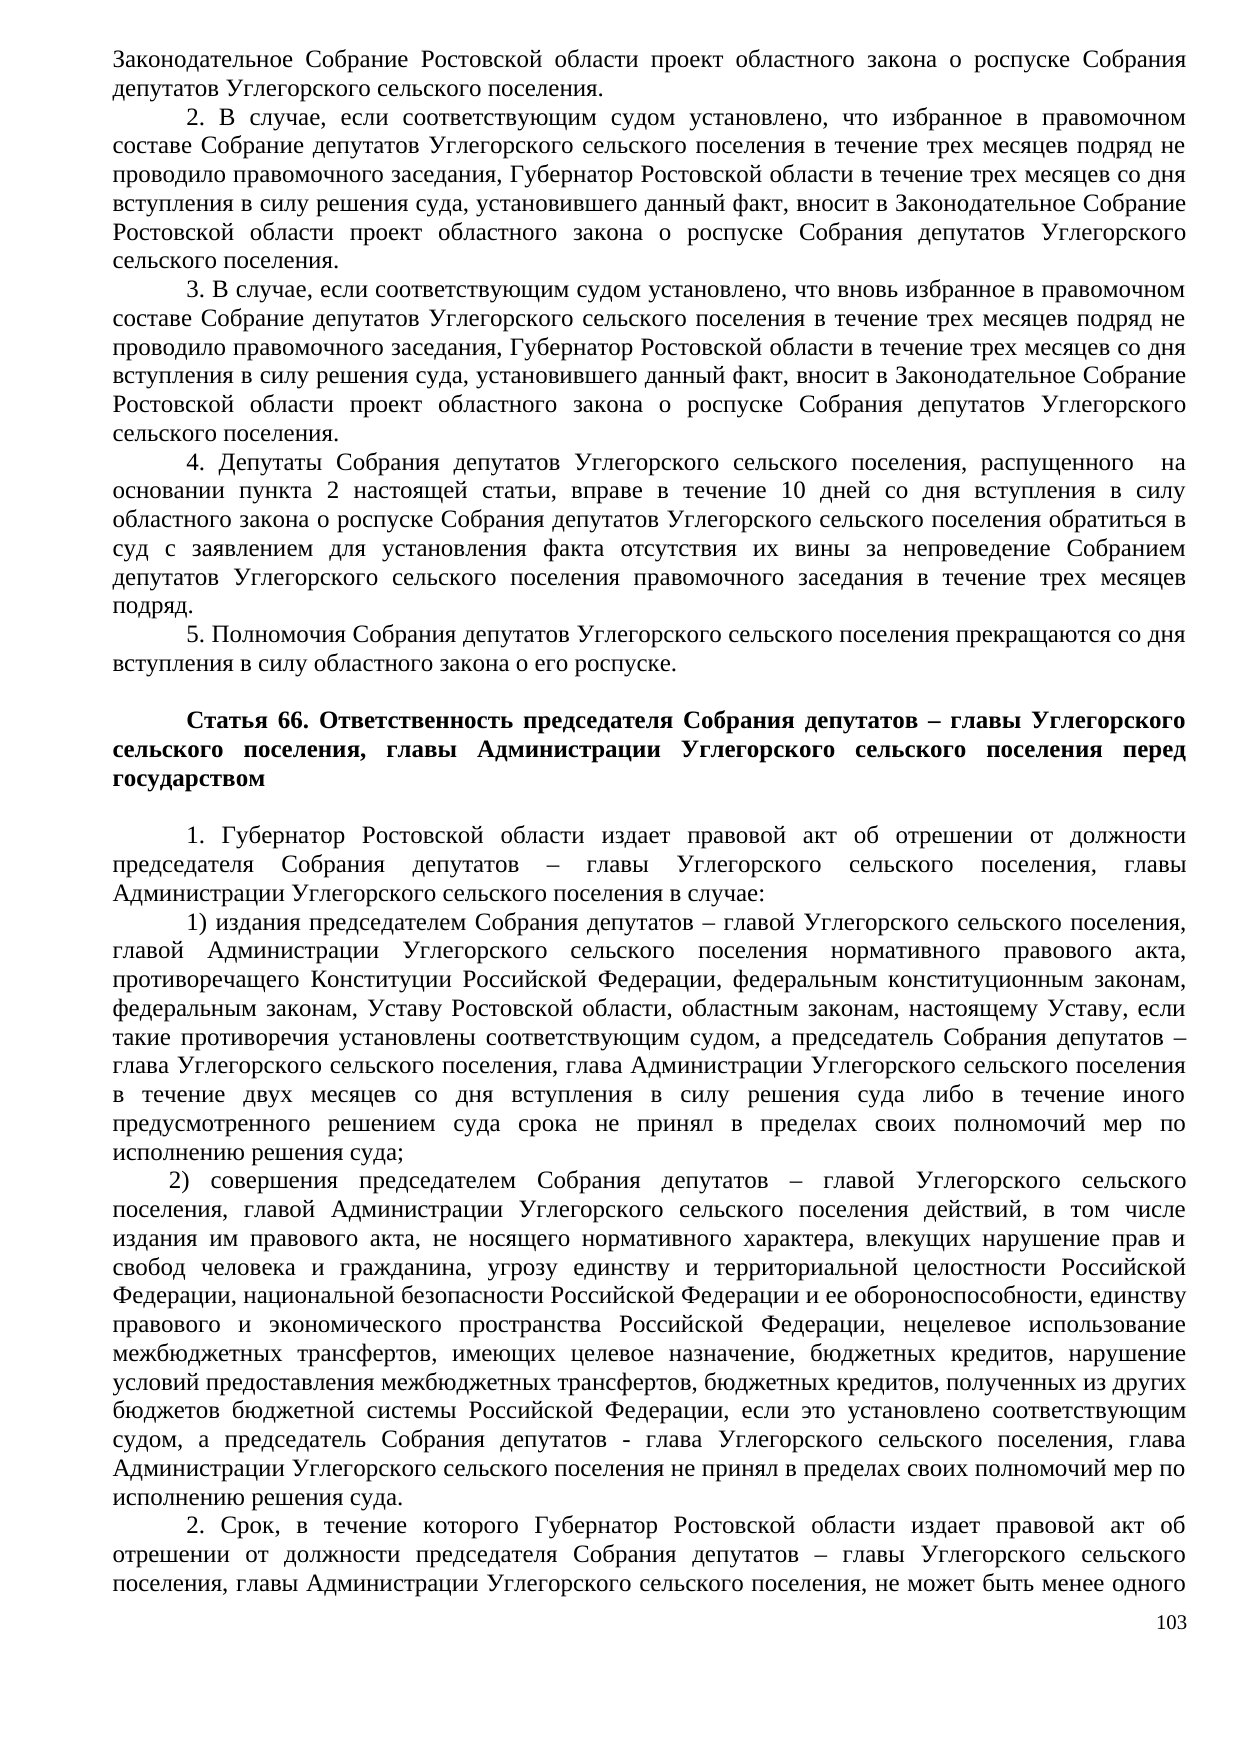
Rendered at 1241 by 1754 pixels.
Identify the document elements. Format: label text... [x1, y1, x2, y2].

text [112, 44, 1187, 102]
text Статья 66. Ответственность председателя Собрания депутатов – главы Углегорского сельского поселения, главы Администрации Углегорского сельского поселения перед государством [112, 706, 1187, 792]
text 2. В случае, если соответствующим судом установлено, что избранное в правомочном составе Собрание депутатов Углегорского сельского поселения в течение трех месяцев подряд не проводило правомочного заседания, Губернатор Ростовской области в течение трех месяцев со дня вступления в силу решения суда, установившего данный факт, вносит в Законодательное Собрание Ростовской области проект областного закона о роспуске Собрания депутатов Углегорского сельского поселения. [112, 102, 1187, 274]
text 2) совершения председателем Собрания депутатов – главой Углегорского сельского поселения, главой Администрации Углегорского сельского поселения действий, в том числе издания им правового акта, не носящего нормативного характера, влекущих нарушение прав и свобод человека и гражданина, угрозу единству и территориальной целостности Российской Федерации, национальной безопасности Российской Федерации и ее обороноспособности, единству правового и экономического пространства Российской Федерации, нецелевое использование межбюджетных трансфертов, имеющих целевое назначение, бюджетных кредитов, нарушение условий предоставления межбюджетных трансфертов, бюджетных кредитов, полученных из других бюджетов бюджетной системы Российской Федерации, если это установлено соответствующим судом, а председатель Собрания депутатов - глава Углегорского сельского поселения, глава Администрации Углегорского сельского поселения не принял в пределах своих полномочий мер по исполнению решения суда. [112, 1166, 1187, 1511]
text 4. Депутаты Собрания депутатов Углегорского сельского поселения, распущенного на основании пункта 2 настоящей статьи, вправе в течение 10 дней со дня вступления в силу областного закона о роспуске Собрания депутатов Углегорского сельского поселения обратиться в суд с заявлением для установления факта отсутствия их вины за непроведение Собранием депутатов Углегорского сельского поселения правомочного заседания в течение трех месяцев подряд. [112, 447, 1187, 619]
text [112, 1511, 1187, 1597]
text 1) издания председателем Собрания депутатов – главой Углегорского сельского поселения, главой Администрации Углегорского сельского поселения нормативного правового акта, противоречащего Конституции Российской Федерации, федеральным конституционным законам, федеральным законам, Уставу Ростовской области, областным законам, настоящему Уставу, если такие противоречия установлены соответствующим судом, а председатель Собрания депутатов – глава Углегорского сельского поселения, глава Администрации Углегорского сельского поселения в течение двух месяцев со дня вступления в силу решения суда либо в течение иного предусмотренного решением суда срока не принял в пределах своих полномочий мер по исполнению решения суда; [112, 907, 1187, 1166]
text 3. В случае, если соответствующим судом установлено, что вновь избранное в правомочном составе Собрание депутатов Углегорского сельского поселения в течение трех месяцев подряд не проводило правомочного заседания, Губернатор Ростовской области в течение трех месяцев со дня вступления в силу решения суда, установившего данный факт, вносит в Законодательное Собрание Ростовской области проект областного закона о роспуске Собрания депутатов Углегорского сельского поселения. [112, 274, 1187, 447]
text 5. Полномочия Собрания депутатов Углегорского сельского поселения прекращаются со дня вступления в силу областного закона о его роспуске. [112, 619, 1187, 677]
text 1. Губернатор Ростовской области издает правовой акт об отрешении от должности председателя Собрания депутатов – главы Углегорского сельского поселения, главы Администрации Углегорского сельского поселения в случае: [112, 821, 1187, 907]
